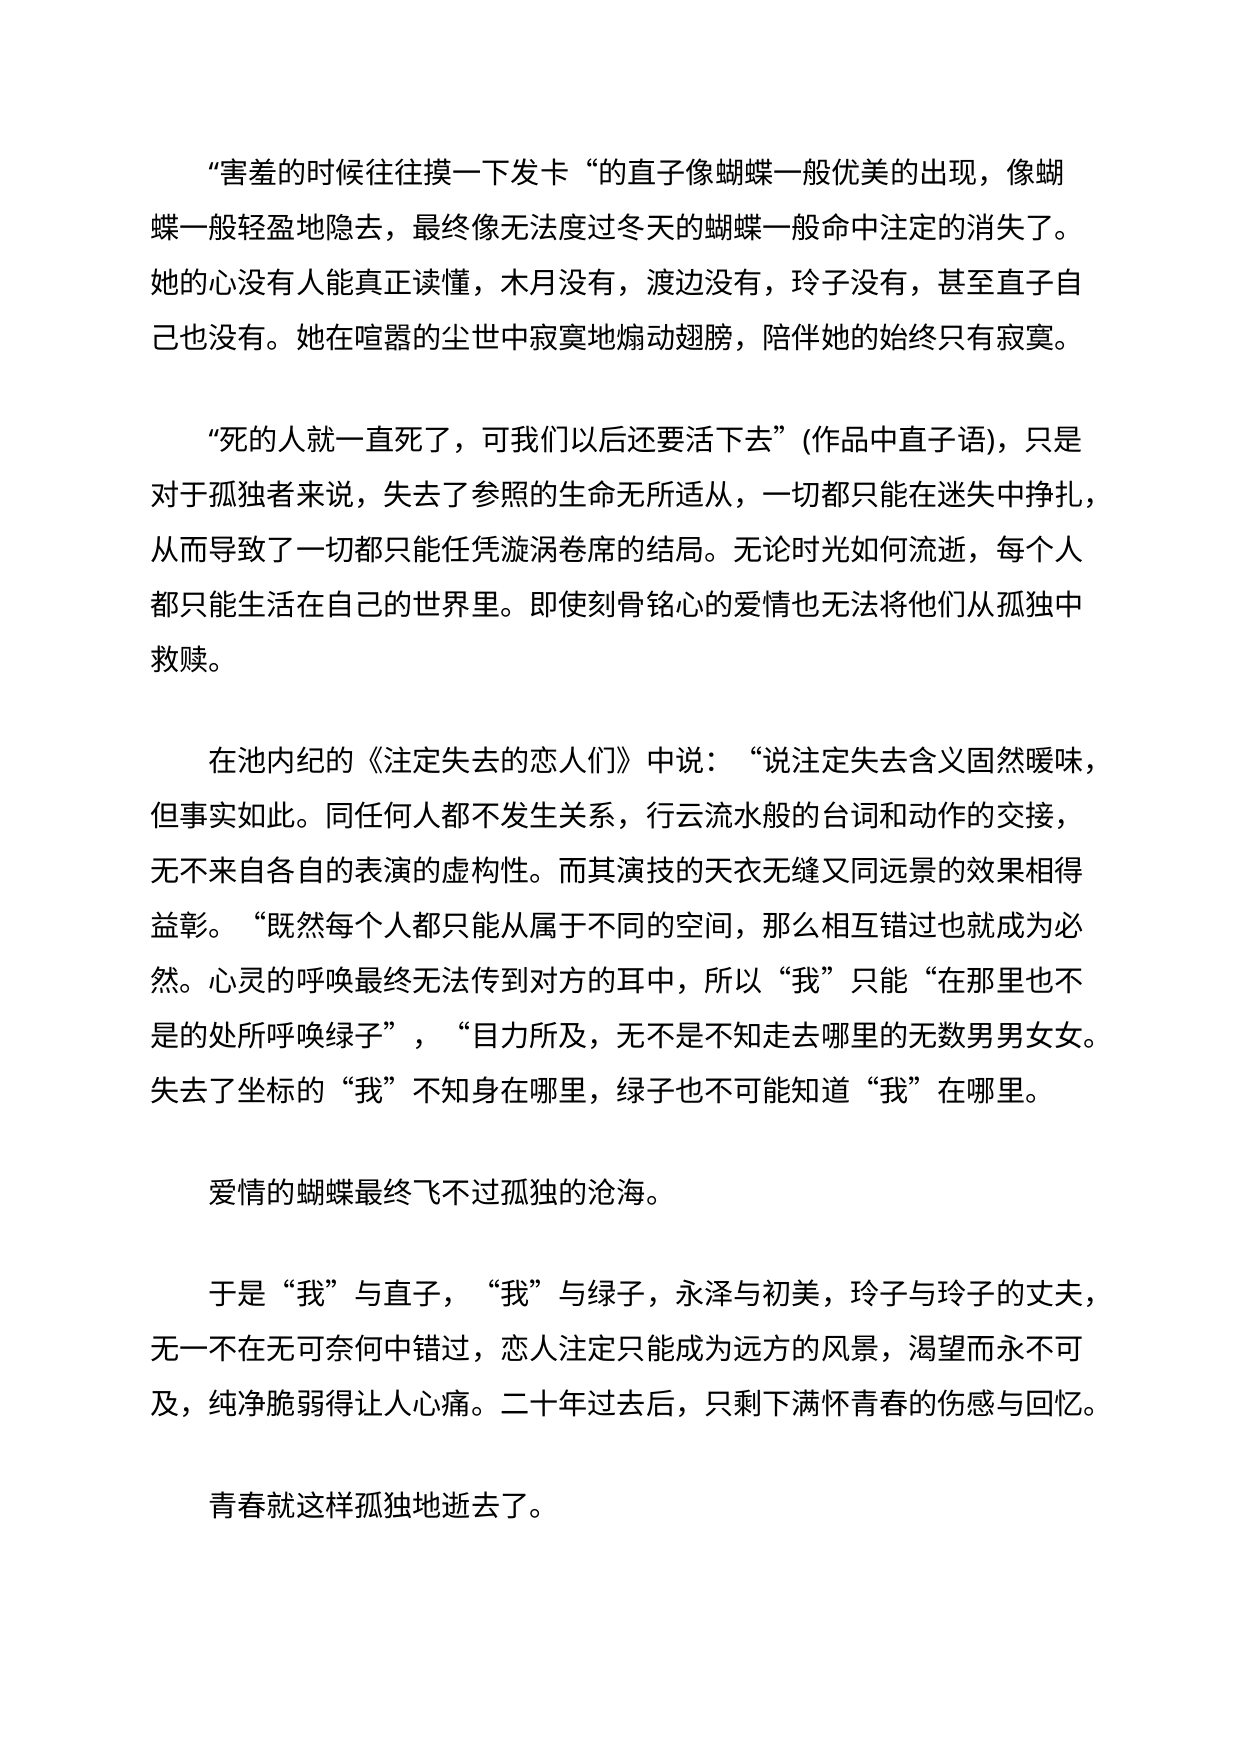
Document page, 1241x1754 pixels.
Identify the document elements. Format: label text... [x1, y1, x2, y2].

text 爱情的蝴蝶最终飞不过孤独的沧海。 [150, 1169, 1090, 1211]
text 于是“我”与直子，“我”与绿子，永泽与初美，玲子与玲子的丈夫，无一不在无可奈何中错过，恋人注定只能成为远方的风景，渴望而永不可及，纯净脆弱得让人心痛。二十年过去后，只剩下满怀青春的伤感与回忆。 [150, 1271, 1090, 1423]
text “害羞的时候往往摸一下发卡“的直子像蝴蝶一般优美的出现，像蝴蝶一般轻盈地隐去，最终像无法度过冬天的蝴蝶一般命中注定的消失了。她的心没有人能真正读懂，木月没有，渡边没有，玲子没有，甚至直子自己也没有。她在喧嚣的尘世中寂寞地煽动翅膀，陪伴她的始终只有寂寞。 [150, 150, 1090, 357]
text “死的人就一直死了，可我们以后还要活下去”(作品中直子语)，只是对于孤独者来说，失去了参照的生命无所适从，一切都只能在迷失中挣扎，从而导致了一切都只能任凭漩涡卷席的结局。无论时光如何流逝，每个人都只能生活在自己的世界里。即使刻骨铭心的爱情也无法将他们从孤独中救赎。 [150, 417, 1090, 678]
text 在池内纪的《注定失去的恋人们》中说：“说注定失去含义固然暖味，但事实如此。同任何人都不发生关系，行云流水般的台词和动作的交接，无不来自各自的表演的虚构性。而其演技的天衣无缝又同远景的效果相得益彰。“既然每个人都只能从属于不同的空间，那么相互错过也就成为必然。心灵的呼唤最终无法传到对方的耳中，所以“我”只能“在那里也不是的处所呼唤绿子”，“目力所及，无不是不知走去哪里的无数男男女女。失去了坐标的“我”不知身在哪里，绿子也不可能知道“我”在哪里。 [150, 738, 1090, 1110]
text 青春就这样孤独地逝去了。 [150, 1482, 1090, 1525]
